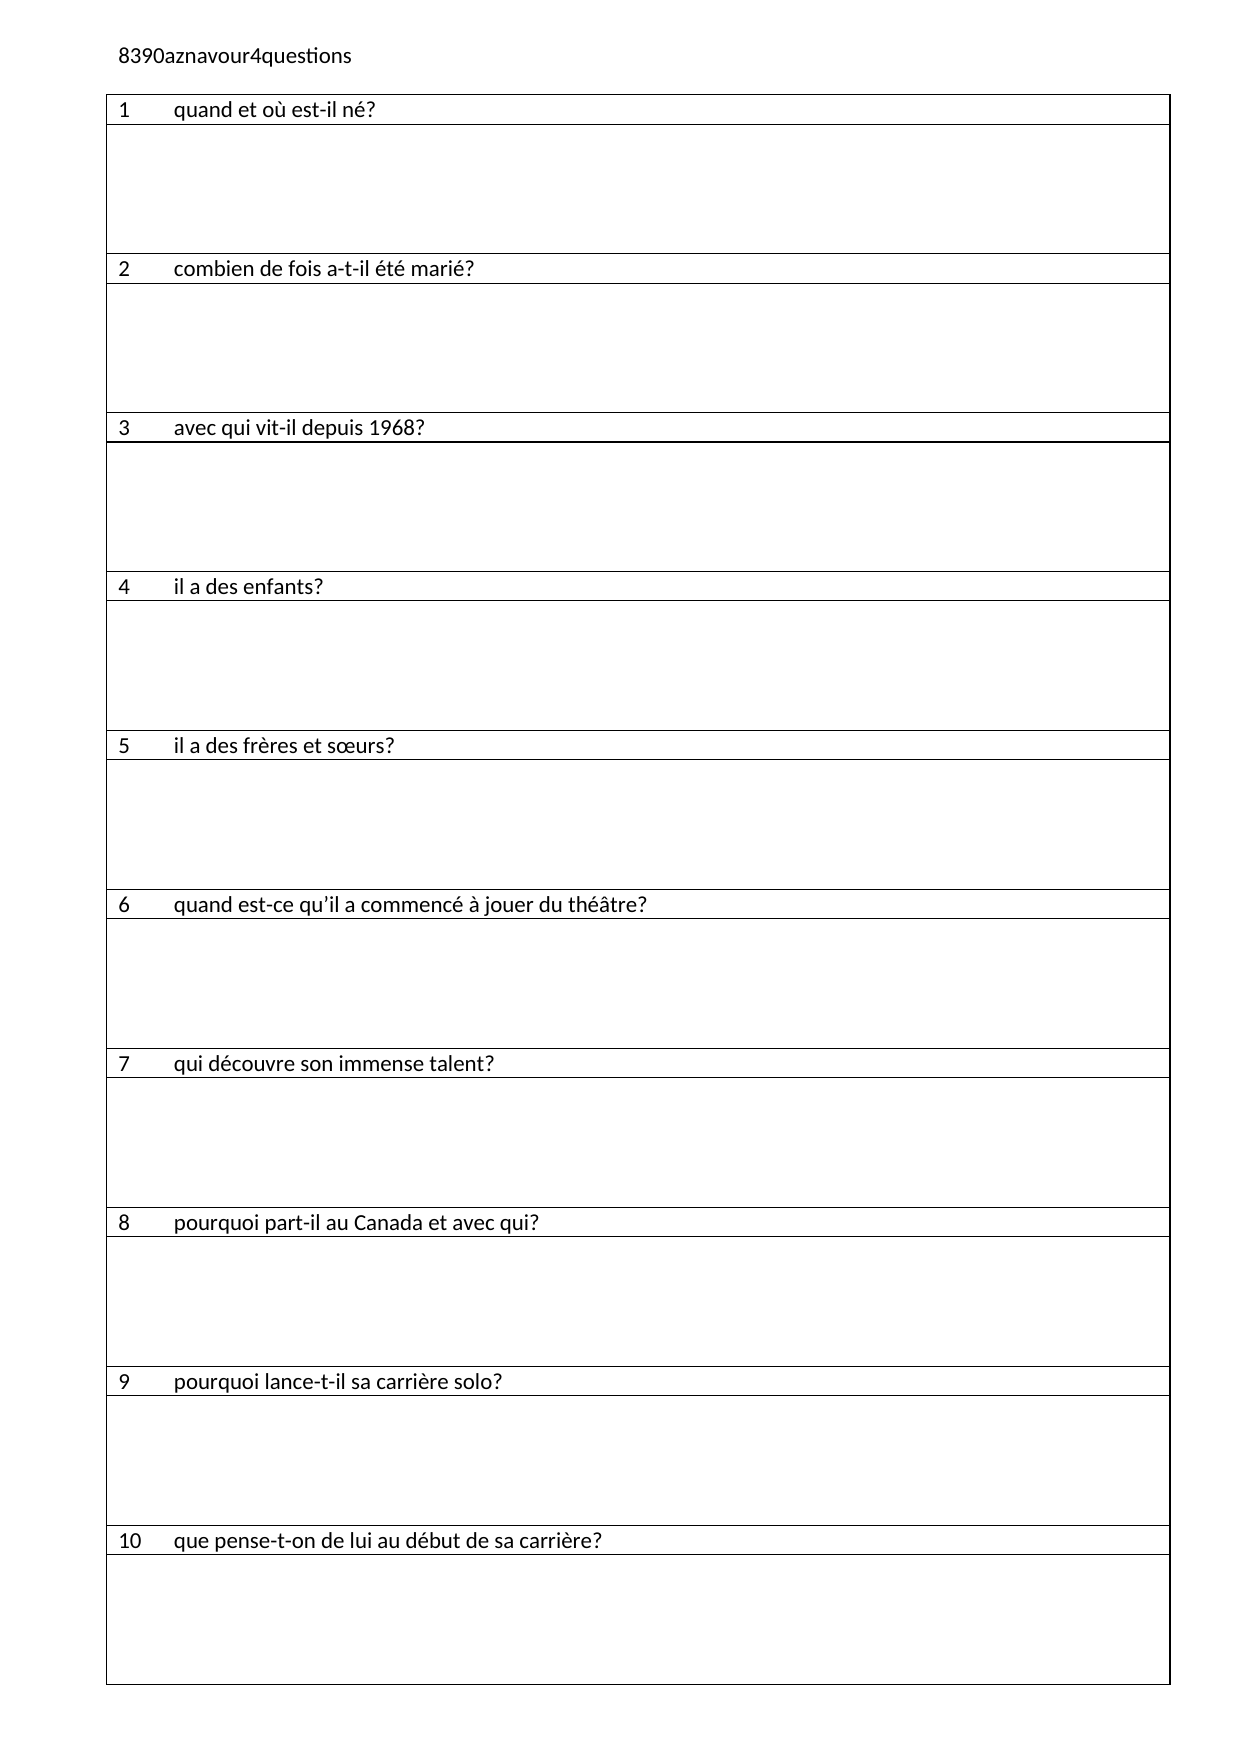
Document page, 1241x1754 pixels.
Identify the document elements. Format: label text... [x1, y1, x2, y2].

table_cell [107, 601, 162, 730]
table_cell que pense-t-on de lui au début de sa carrière? [163, 1526, 1169, 1554]
table_cell [107, 919, 162, 1048]
table_cell 2 [107, 254, 162, 282]
table_cell [163, 443, 1169, 571]
table_cell [163, 919, 1169, 1048]
table_cell [163, 1078, 1169, 1207]
table_cell 10 [107, 1526, 162, 1554]
table_cell [163, 760, 1169, 889]
table_cell qui découvre son immense talent? [163, 1049, 1169, 1077]
table_cell [107, 284, 162, 412]
table_cell avec qui vit-il depuis 1968? [163, 413, 1169, 441]
table_cell [107, 1237, 162, 1366]
table_cell [163, 284, 1169, 412]
table_cell [107, 1555, 162, 1684]
table_cell 6 [107, 890, 162, 918]
table_cell combien de fois a-t-il été marié? [163, 254, 1169, 282]
table_cell 8 [107, 1208, 162, 1236]
table_cell [107, 760, 162, 889]
table_cell 4 [107, 572, 162, 600]
table_cell 5 [107, 731, 162, 759]
table_cell pourquoi lance-t-il sa carrière solo? [163, 1367, 1169, 1395]
table_cell [107, 125, 162, 253]
table_cell [163, 1396, 1169, 1525]
table_cell il a des enfants? [163, 572, 1169, 600]
table_cell 7 [107, 1049, 162, 1077]
table_header 1 [107, 95, 162, 123]
table_cell 3 [107, 413, 162, 441]
table_cell [163, 601, 1169, 730]
table_cell pourquoi part-il au Canada et avec qui? [163, 1208, 1169, 1236]
table_cell [107, 443, 162, 571]
table_cell [163, 1237, 1169, 1366]
table_header quand et où est-il né? [163, 95, 1169, 123]
table_cell [107, 1396, 162, 1525]
table_cell [163, 125, 1169, 253]
table_cell [107, 1078, 162, 1207]
table_cell quand est-ce qu’il a commencé à jouer du théâtre? [163, 890, 1169, 918]
table_cell il a des frères et sœurs? [163, 731, 1169, 759]
table_cell [163, 1555, 1169, 1684]
text 8390aznavour4questions [118, 41, 1199, 69]
table_cell 9 [107, 1367, 162, 1395]
